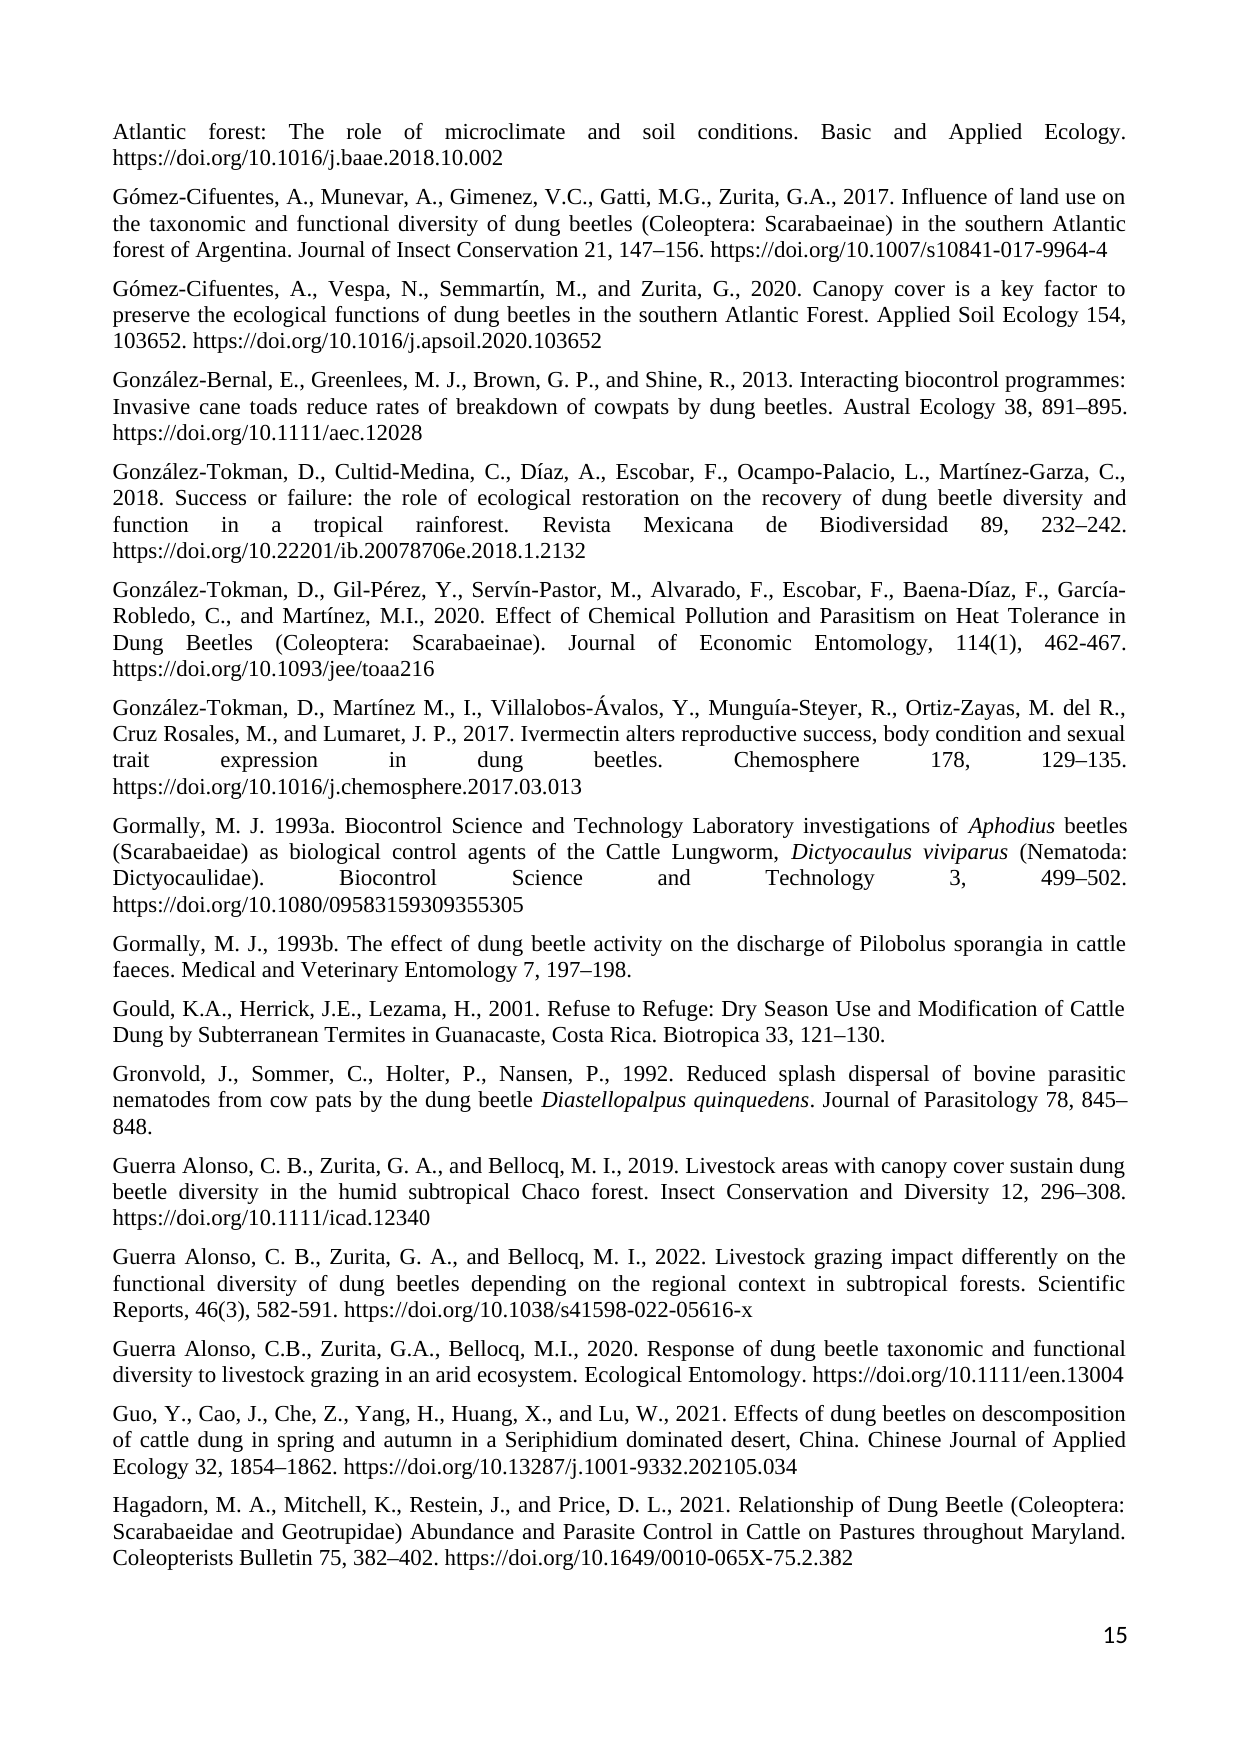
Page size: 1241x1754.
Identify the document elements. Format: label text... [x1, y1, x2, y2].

text Guerra Alonso, C. B., Zurita, G. A., and Bellocq, M. I., 2022. Livestock grazing impact differently on the functional diversity of dung beetles depending on the regional context in subtropical forests. Scientific Reports, 46(3), 582-591. https://doi.org/10.1038/s41598-022-05616-x [112, 1243, 1128, 1322]
text Hagadorn, M. A., Mitchell, K., Restein, J., and Price, D. L., 2021. Relationship of Dung Beetle (Coleoptera: Scarabaeidae and Geotrupidae) Abundance and Parasite Control in Cattle on Pastures throughout Maryland. Coleopterists Bulletin 75, 382–402. https://doi.org/10.1649/0010-065X-75.2.382 [112, 1492, 1128, 1571]
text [112, 118, 1128, 171]
text González-Tokman, D., Martínez M., I., Villalobos-Ávalos, Y., Munguía-Steyer, R., Ortiz-Zayas, M. del R., Cruz Rosales, M., and Lumaret, J. P., 2017. Ivermectin alters reproductive success, body condition and sexual trait expression in dung beetles. Chemosphere 178, 129–135. https://doi.org/10.1016/j.chemosphere.2017.03.013 [112, 694, 1128, 799]
text Guo, Y., Cao, J., Che, Z., Yang, H., Huang, X., and Lu, W., 2021. Effects of dung beetles on descomposition of cattle dung in spring and autumn in a Seriphidium dominated desert, China. Chinese Journal of Applied Ecology 32, 1854–1862. https://doi.org/10.13287/j.1001-9332.202105.034 [112, 1400, 1128, 1479]
text Gómez-Cifuentes, A., Vespa, N., Semmartín, M., and Zurita, G., 2020. Canopy cover is a key factor to preserve the ecological functions of dung beetles in the southern Atlantic Forest. Applied Soil Ecology 154, 103652. https://doi.org/10.1016/j.apsoil.2020.103652 [112, 275, 1128, 354]
text González-Tokman, D., Gil-Pérez, Y., Servín-Pastor, M., Alvarado, F., Escobar, F., Baena-Díaz, F., García-Robledo, C., and Martínez, M.I., 2020. Effect of Chemical Pollution and Parasitism on Heat Tolerance in Dung Beetles (Coleoptera: Scarabaeinae). Journal of Economic Entomology, 114(1), 462-467. https://doi.org/10.1093/jee/toaa216 [112, 576, 1128, 681]
text Gould, K.A., Herrick, J.E., Lezama, H., 2001. Refuse to Refuge: Dry Season Use and Modification of Cattle Dung by Subterranean Termites in Guanacaste, Costa Rica. Biotropica 33, 121–130. [112, 995, 1128, 1048]
text González-Bernal, E., Greenlees, M. J., Brown, G. P., and Shine, R., 2013. Interacting biocontrol programmes: Invasive cane toads reduce rates of breakdown of cowpats by dung beetles. Austral Ecology 38, 891–895. https://doi.org/10.1111/aec.12028 [112, 366, 1128, 446]
text Gronvold, J., Sommer, C., Holter, P., Nansen, P., 1992. Reduced splash dispersal of bovine parasitic nematodes from cow pats by the dung beetle Diastellopalpus quinquedens. Journal of Parasitology 78, 845–848. [112, 1060, 1128, 1139]
text Guerra Alonso, C. B., Zurita, G. A., and Bellocq, M. I., 2019. Livestock areas with canopy cover sustain dung beetle diversity in the humid subtropical Chaco forest. Insect Conservation and Diversity 12, 296–308. https://doi.org/10.1111/icad.12340 [112, 1152, 1128, 1231]
text Gormally, M. J., 1993b. The effect of dung beetle activity on the discharge of Pilobolus sporangia in cattle faeces. Medical and Veterinary Entomology 7, 197–198. [112, 930, 1128, 982]
text Gormally, M. J. 1993a. Biocontrol Science and Technology Laboratory investigations of Aphodius beetles (Scarabaeidae) as biological control agents of the Cattle Lungworm, Dictyocaulus viviparus (Nematoda: Dictyocaulidae). Biocontrol Science and Technology 3, 499–502. https://doi.org/10.1080/09583159309355305 [112, 812, 1128, 917]
text González-Tokman, D., Cultid-Medina, C., Díaz, A., Escobar, F., Ocampo-Palacio, L., Martínez-Garza, C., 2018. Success or failure: the role of ecological restoration on the recovery of dung beetle diversity and function in a tropical rainforest. Revista Mexicana de Biodiversidad 89, 232–242. https://doi.org/10.22201/ib.20078706e.2018.1.2132 [112, 458, 1128, 563]
text Guerra Alonso, C.B., Zurita, G.A., Bellocq, M.I., 2020. Response of dung beetle taxonomic and functional diversity to livestock grazing in an arid ecosystem. Ecological Entomology. https://doi.org/10.1111/een.13004 [112, 1335, 1128, 1387]
text Gómez-Cifuentes, A., Munevar, A., Gimenez, V.C., Gatti, M.G., Zurita, G.A., 2017. Influence of land use on the taxonomic and functional diversity of dung beetles (Coleoptera: Scarabaeinae) in the southern Atlantic forest of Argentina. Journal of Insect Conservation 21, 147–156. https://doi.org/10.1007/s10841-017-9964-4 [112, 183, 1128, 262]
